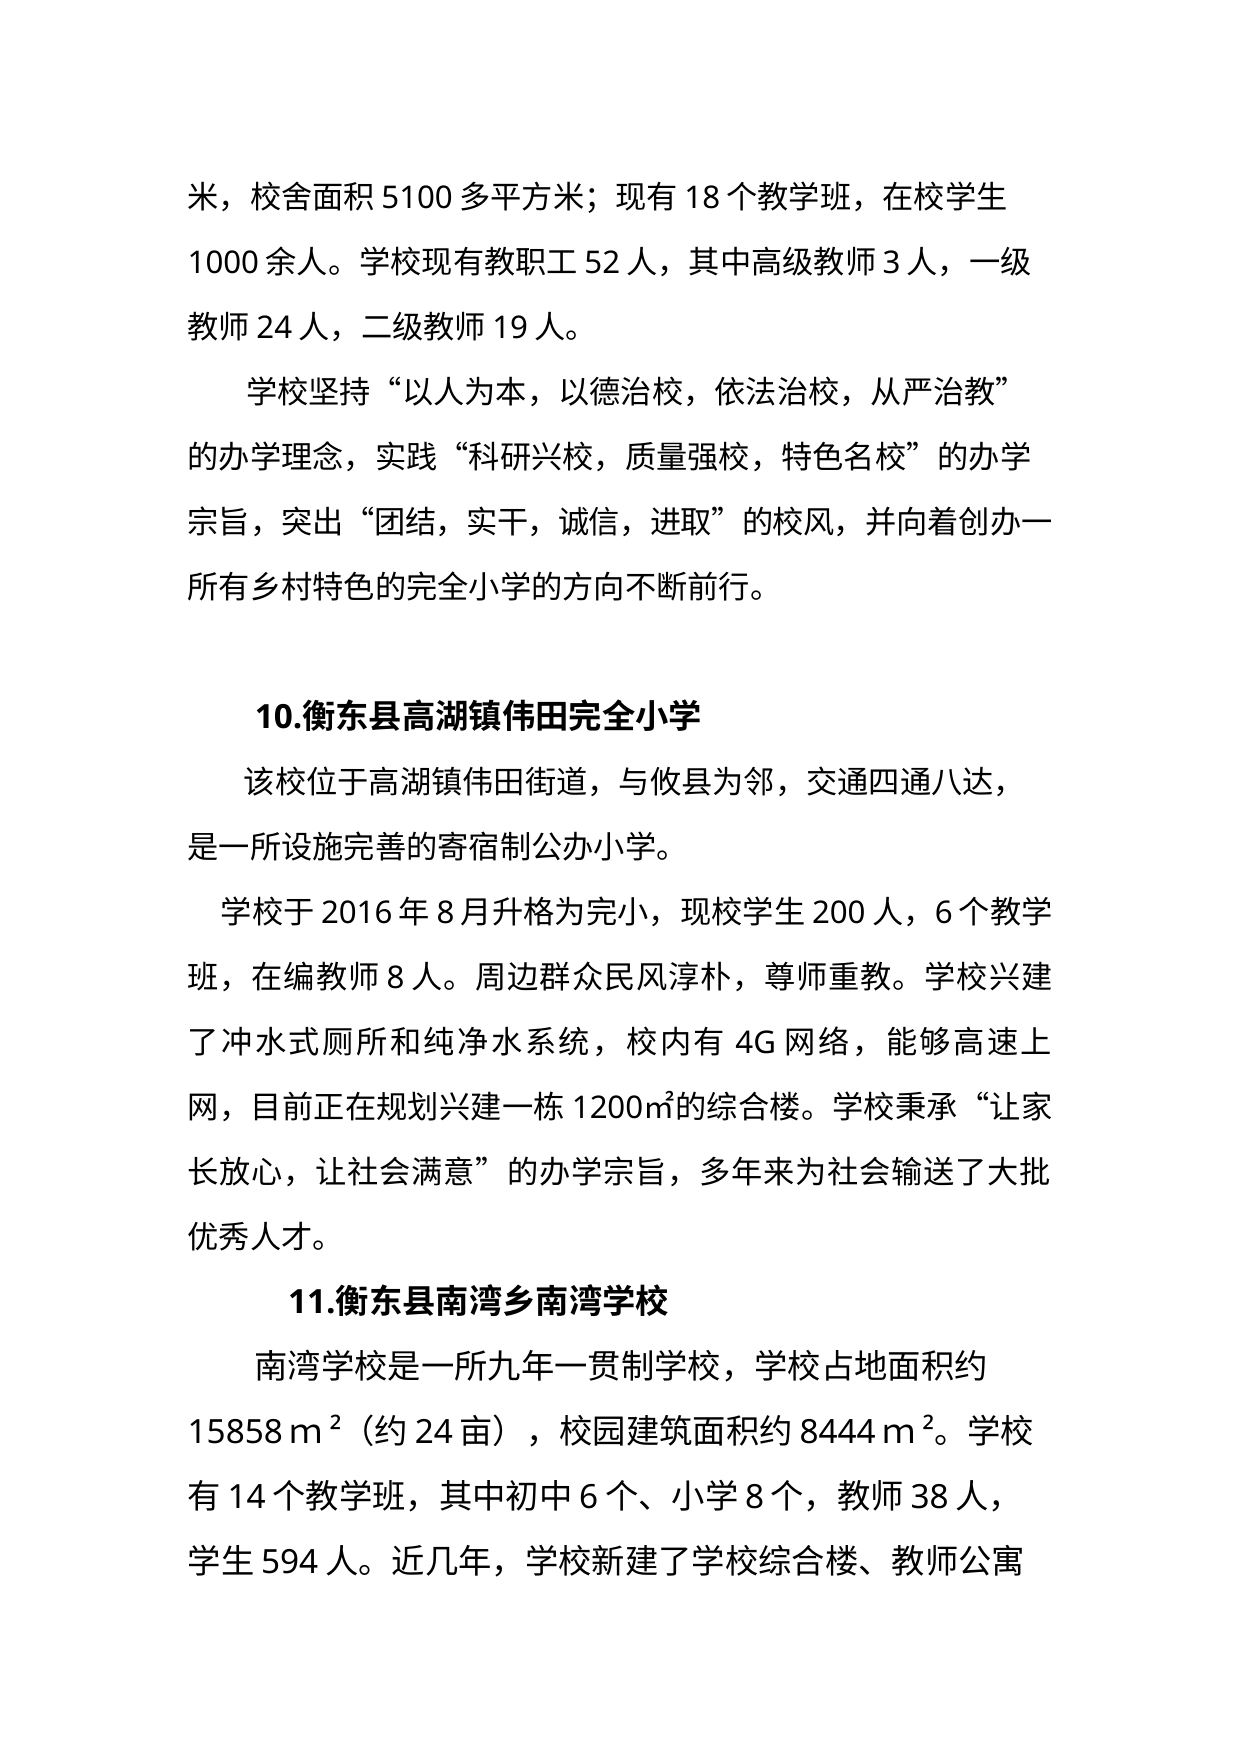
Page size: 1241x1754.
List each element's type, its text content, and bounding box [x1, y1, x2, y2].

text 学校坚持“以人为本，以德治校，依法治校，从严治教”的办学理念，实践“科研兴校，质量强校，特色名校”的办学宗旨，突出“团结，实干，诚信，进取”的校风，并向着创办一所有乡村特色的完全小学的方向不断前行。 [187, 357, 1053, 617]
text 11.衡东县南湾乡南湾学校 [187, 1267, 1053, 1332]
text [187, 162, 1053, 357]
text 学校于2016年8月升格为完小，现校学生200人，6个教学班，在编教师8人。周边群众民风淳朴，尊师重教。学校兴建了冲水式厕所和纯净水系统，校内有4G网络，能够高速上网，目前正在规划兴建一栋1200㎡的综合楼。学校秉承“让家长放心，让社会满意”的办学宗旨，多年来为社会输送了大批优秀人才。 [187, 877, 1053, 1267]
text 该校位于高湖镇伟田街道，与攸县为邻，交通四通八达，是一所设施完善的寄宿制公办小学。 [187, 747, 1053, 877]
text 10.衡东县高湖镇伟田完全小学 [187, 682, 1053, 747]
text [187, 1332, 1053, 1592]
